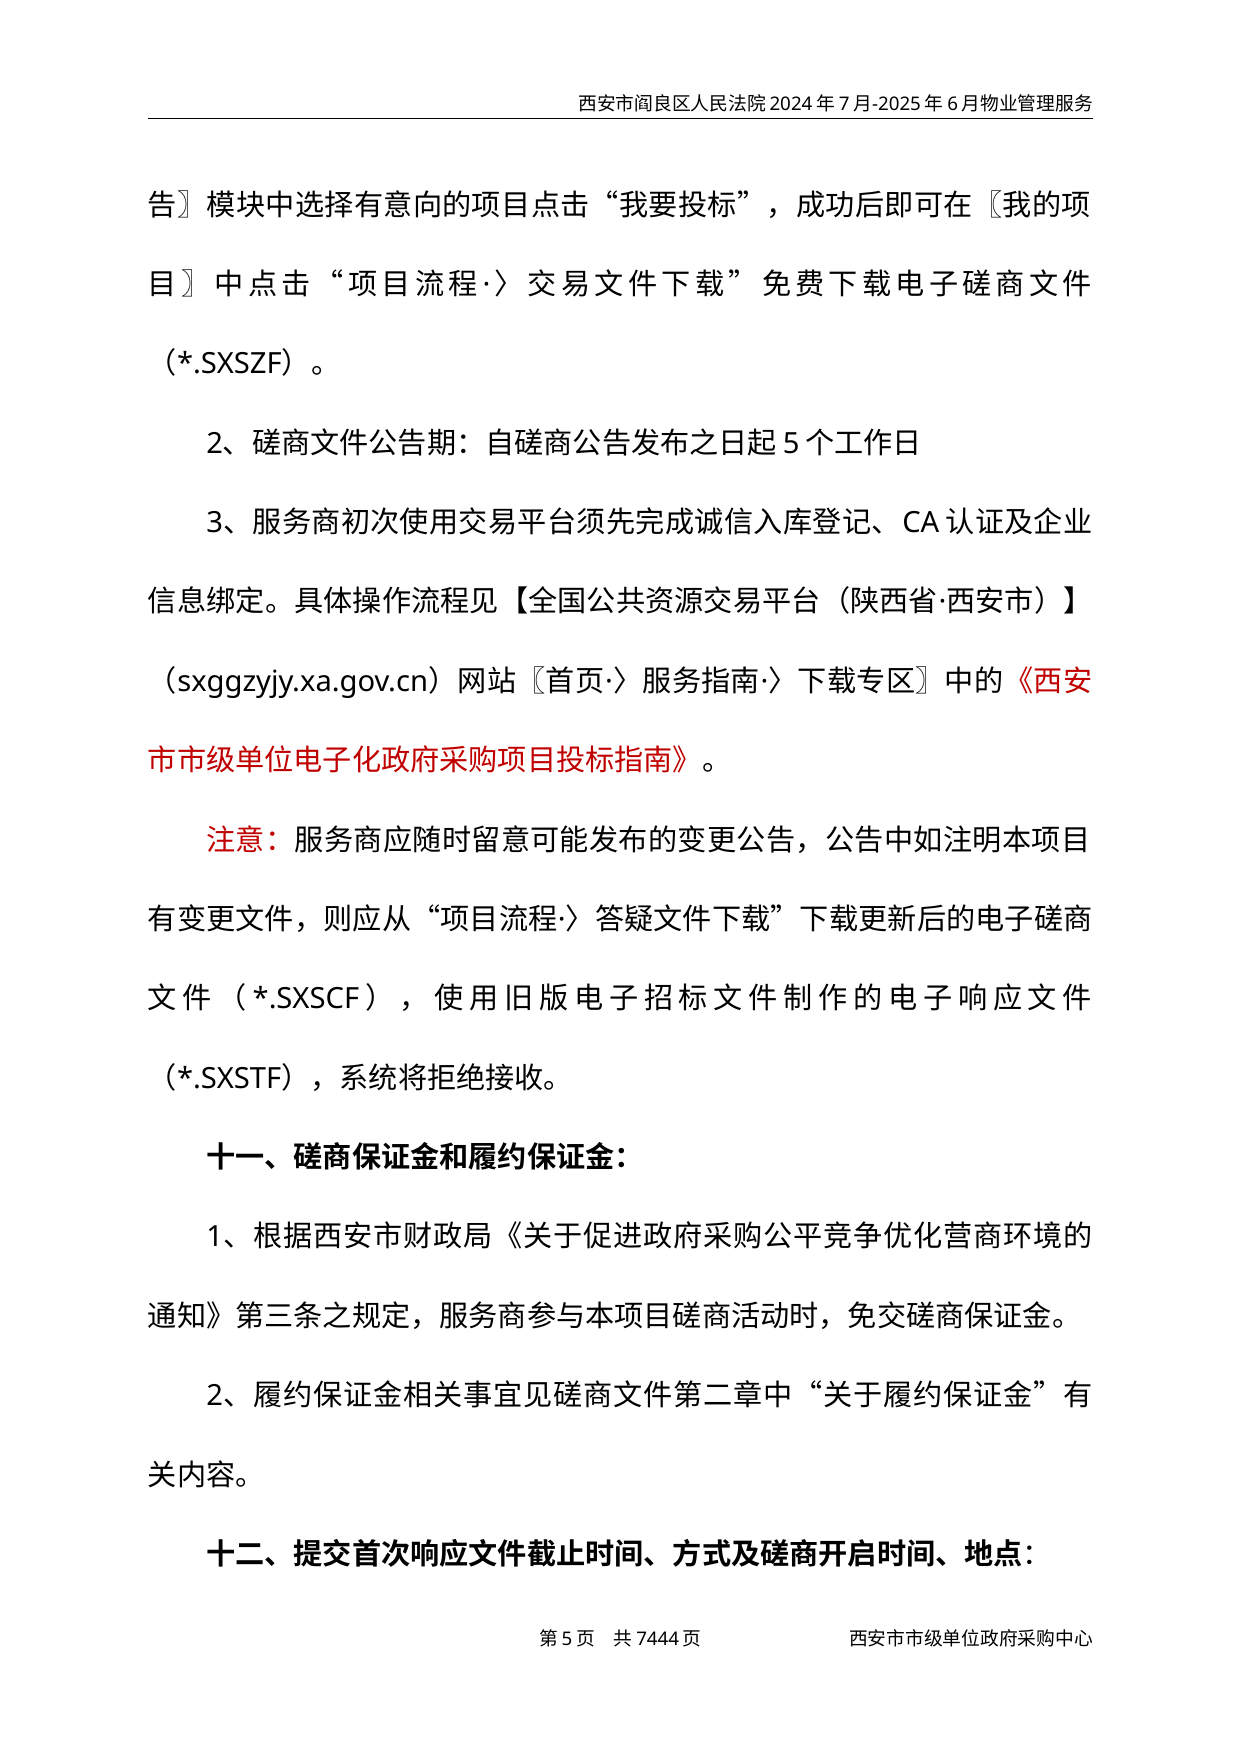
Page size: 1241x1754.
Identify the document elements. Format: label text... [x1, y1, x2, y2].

text 2、履约保证金相关事宜见磋商文件第二章中“关于履约保证金”有关内容。 [148, 1353, 1093, 1512]
text 1、根据西安市财政局《关于促进政府采购公平竞争优化营商环境的通知》第三条之规定，服务商参与本项目磋商活动时，免交磋商保证金。 [148, 1194, 1093, 1353]
text 十一、磋商保证金和履约保证金： [148, 1115, 1093, 1194]
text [148, 163, 1093, 401]
text 3、服务商初次使用交易平台须先完成诚信入库登记、CA认证及企业信息绑定。具体操作流程见【全国公共资源交易平台（陕西省·西安市）】（sxggzyjy.xa.gov.cn）网站〖首页·〉服务指南·〉下载专区〗中的《西安市市级单位电子化政府采购项目投标指南》。 [148, 480, 1093, 798]
text 2、磋商文件公告期：自磋商公告发布之日起5个工作日 [148, 401, 1093, 480]
text 注意：服务商应随时留意可能发布的变更公告，公告中如注明本项目有变更文件，则应从“项目流程·〉答疑文件下载”下载更新后的电子磋商文件（*.SXSCF），使用旧版电子招标文件制作的电子响应文件（*.SXSTF），系统将拒绝接收。 [148, 798, 1093, 1115]
text 十二、提交首次响应文件截止时间、方式及磋商开启时间、地点： [148, 1512, 1093, 1591]
